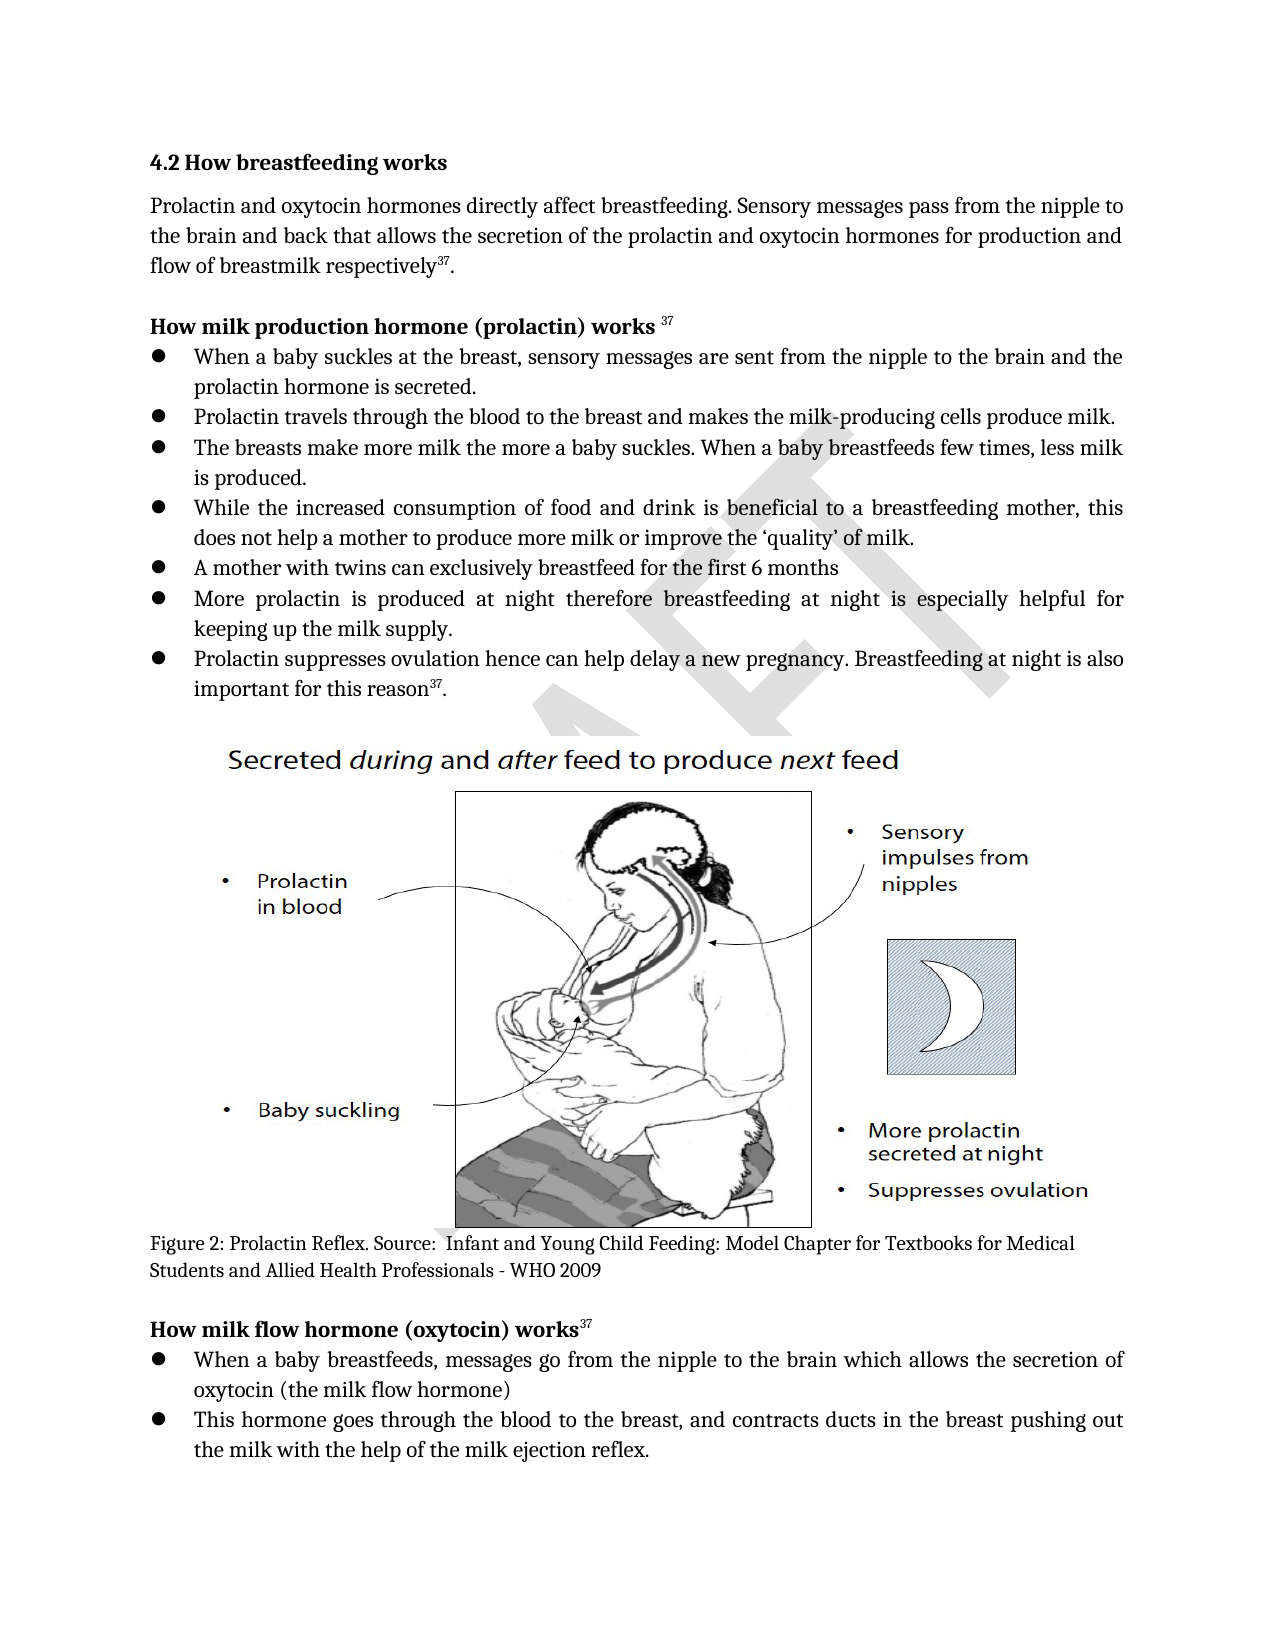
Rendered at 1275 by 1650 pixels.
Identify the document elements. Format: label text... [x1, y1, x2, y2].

text Prolactin and oxytocin hormones directly affect breastfeeding. Sensory messages pass from the nipple to the brain and back that allows the secretion of the prolactin and oxytocin hormones for production and flow of breastmilk respectively37. [150, 193, 1125, 279]
list The breasts make more milk the more a baby suckles. When a baby breastfeeds few times, less milk is produced. [150, 434, 1125, 491]
list Prolactin travels through the blood to the breast and makes the milk-producing cells produce milk. [150, 404, 1125, 431]
list A mother with twins can exclusively breastfeed for the first 6 months [150, 555, 1125, 582]
picture [195, 736, 1093, 1228]
list More prolactin is produced at night therefore breastfeeding at night is especially helpful for keeping up the milk supply. [150, 585, 1125, 642]
list When a baby breastfeeds, messages go from the nipple to the brain which allows the secretion of oxytocin (the milk flow hormone) [150, 1347, 1125, 1403]
text Figure 2: Prolactin Reflex. Source: Infant and Young Child Feeding: Model Chapter for Textbooks for Medical Students and Allied Health Professionals - WHO 2009 [150, 1231, 1125, 1283]
list This hormone goes through the blood to the breast, and contracts ducts in the breast pushing out the milk with the help of the milk ejection reflex. [150, 1407, 1125, 1464]
list Prolactin suppresses ovulation hence can help delay a new pregnancy. Breastfeeding at night is also important for this reason37. [150, 646, 1125, 702]
text How milk production hormone (prolactin) works 37 [150, 313, 1125, 340]
list While the increased consumption of food and drink is beneficial to a breastfeeding mother, this does not help a mother to produce more milk or improve the ‘quality’ of milk. [150, 495, 1125, 551]
text 4.2 How breastfeeding works [150, 150, 1125, 176]
text How milk flow hormone (oxytocin) works37 [150, 1316, 1125, 1343]
list When a baby suckles at the breast, sensory messages are sent from the nipple to the brain and the prolactin hormone is secreted. [150, 344, 1125, 400]
